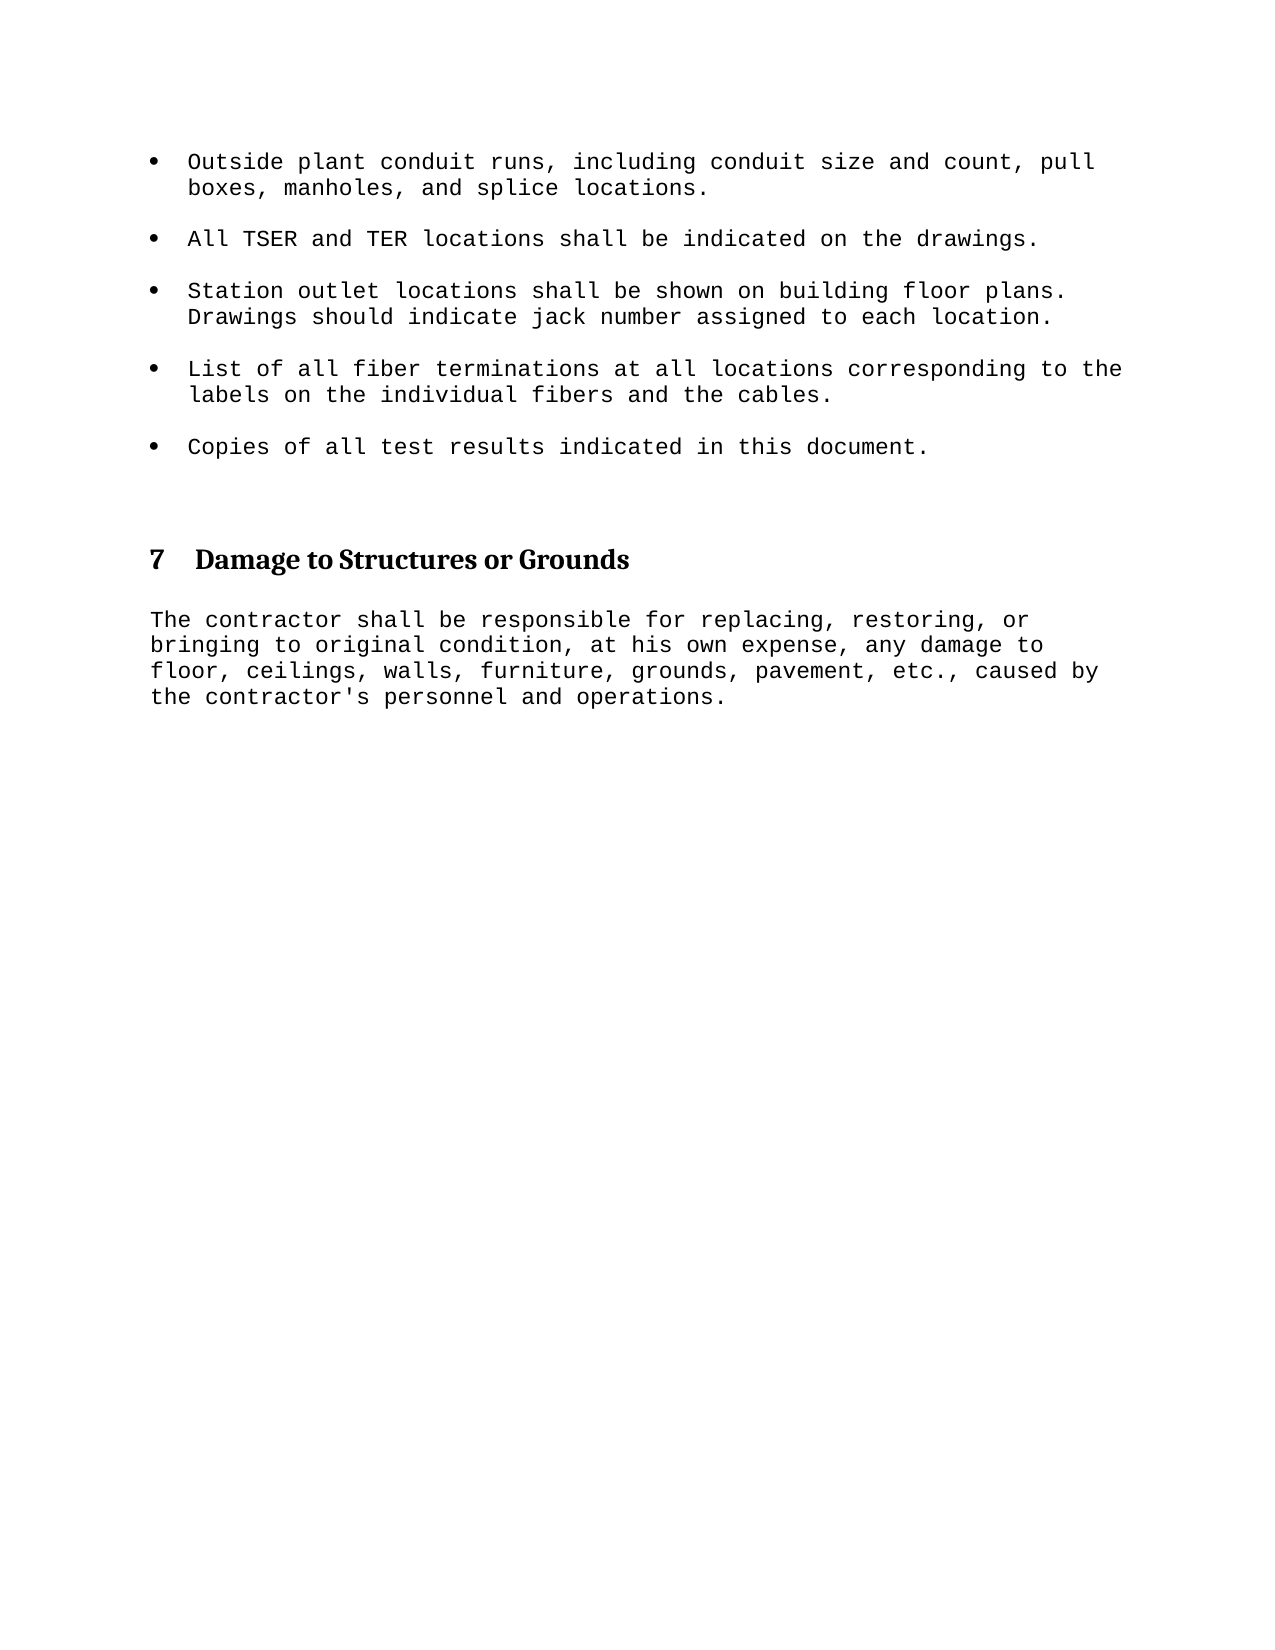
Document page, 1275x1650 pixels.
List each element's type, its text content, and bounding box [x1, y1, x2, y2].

subtitle Damage to Structures or Grounds [150, 543, 1125, 577]
list List of all fiber terminations at all locations corresponding to the labels on the individual fibers and the cables. [150, 357, 1125, 409]
list All TSER and TER locations shall be indicated on the drawings. [150, 228, 1125, 254]
list Copies of all test results indicated in this document. [150, 435, 1125, 461]
list Outside plant conduit runs, including conduit size and count, pull boxes, manholes, and splice locations. [150, 150, 1125, 202]
list Station outlet locations shall be shown on building floor plans. Drawings should indicate jack number assigned to each location. [150, 280, 1125, 332]
text The contractor shall be responsible for replacing, restoring, or bringing to original condition, at his own expense, any damage to floor, ceilings, walls, furniture, grounds, pavement, etc., caused by the contractor's personnel and operations. [150, 608, 1125, 712]
